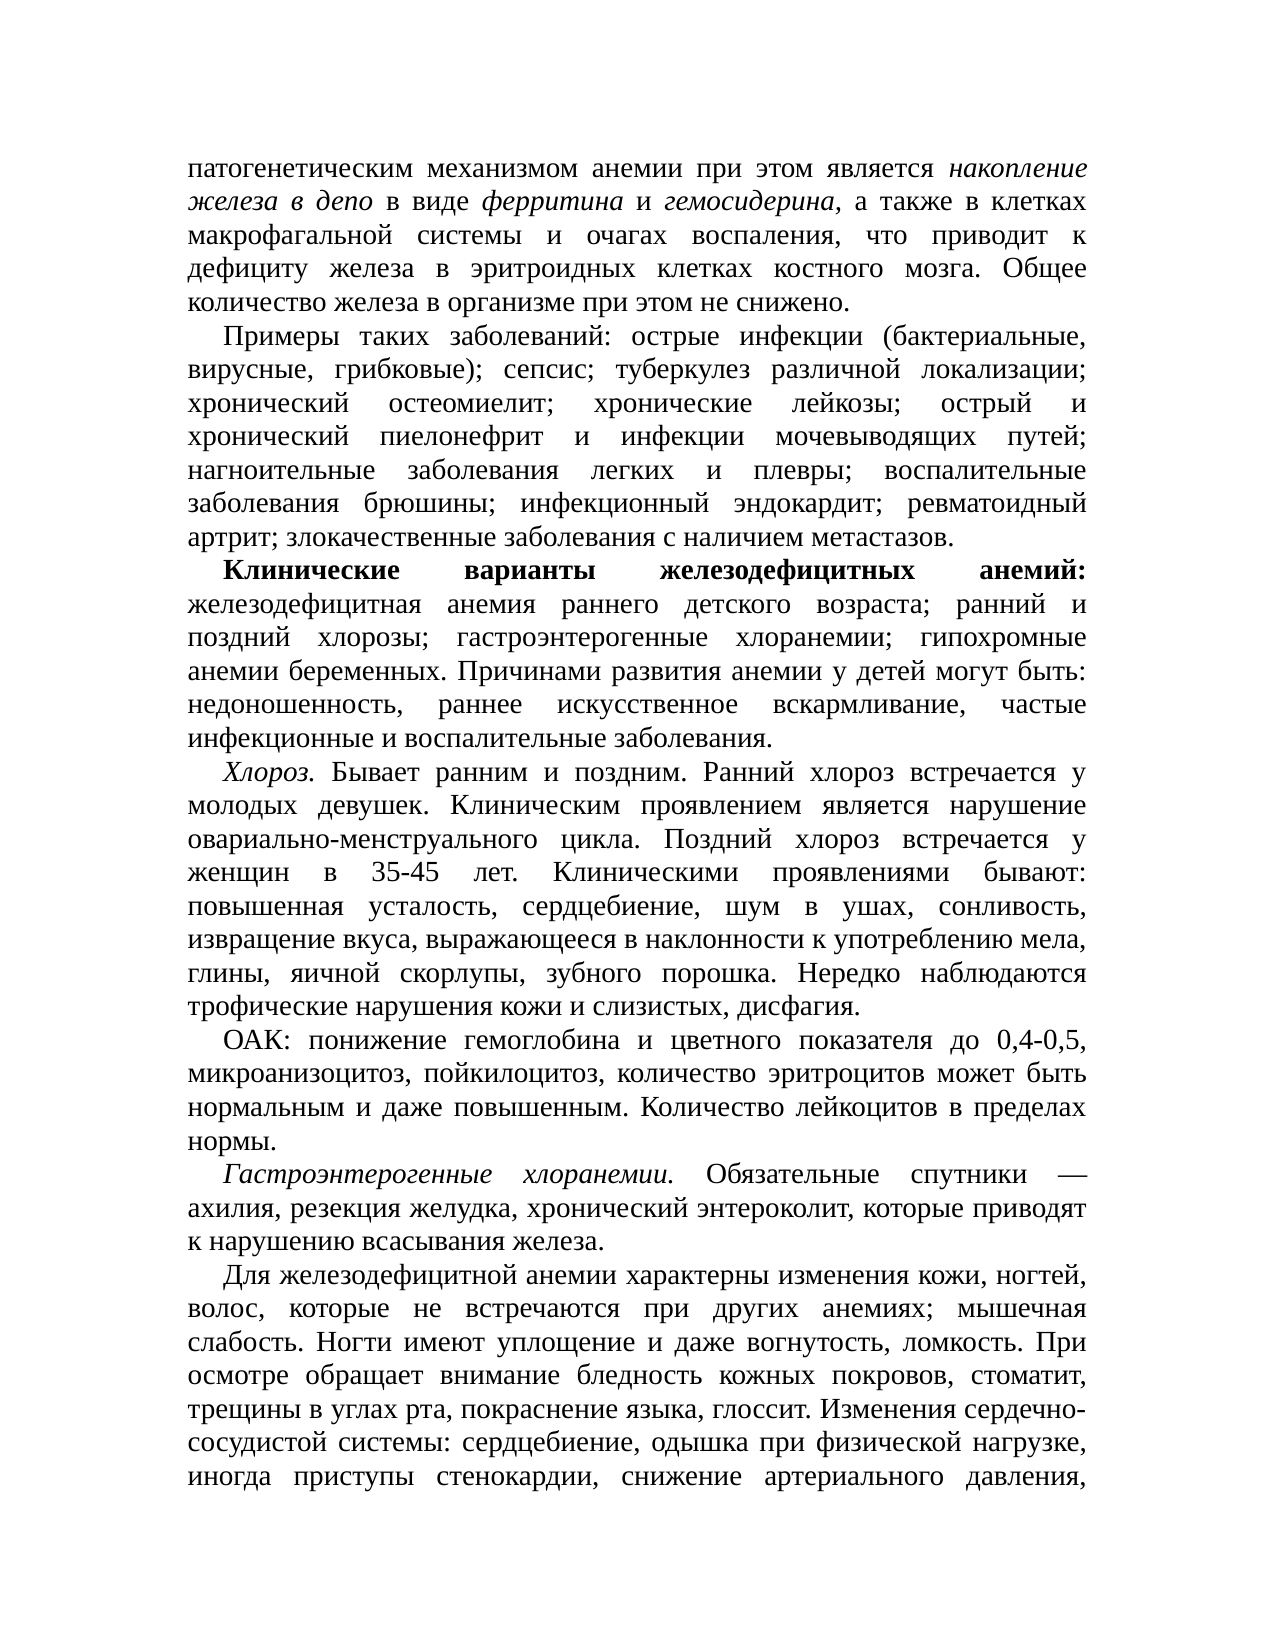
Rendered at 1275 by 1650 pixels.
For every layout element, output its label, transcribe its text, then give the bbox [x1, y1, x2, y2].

text Хлороз. Бывает ранним и поздним. Ранний хлороз встречается у молодых девушек. Клиническим проявлением является нарушение овариально-менструального цикла. Поздний хлороз встречается у женщин в 35-45 лет. Клиническими проявлениями бывают: повышенная усталость, сердцебиение, шум в ушах, сонливость, извращение вкуса, выражающееся в наклонности к употреблению мела, глины, яичной скорлупы, зубного порошка. Нередко наблюдаются трофические нарушения кожи и слизистых, дисфагия. [187, 754, 1087, 1022]
text Примеры таких заболеваний: острые инфекции (бактериальные, вирусные, грибковые); сепсис; туберкулез различной локализации; хронический остеомиелит; хронические лейкозы; острый и хронический пиелонефрит и инфекции мочевыводящих путей; нагноительные заболевания легких и плевры; воспалительные заболевания брюшины; инфекционный эндокардит; ревматоидный артрит; злокачественные заболевания с наличием метастазов. [187, 318, 1087, 552]
text Клинические варианты железодефицитных анемий: железодефицитная анемия раннего детского возраста; ранний и поздний хлорозы; гастроэнтерогенные хлоранемии; гипохромные анемии беременных. Причинами развития анемии у детей могут быть: недоношенность, раннее искусственное вскармливание, частые инфекционные и воспалительные заболевания. [187, 552, 1087, 754]
text Гастроэнтерогенные хлоранемии. Обязательные спутники — ахилия, резекция желудка, хронический энтероколит, которые приводят к нарушению всасывания железа. [187, 1156, 1087, 1257]
text ОАК: понижение гемоглобина и цветного показателя до 0,4-0,5, микроанизоцитоз, пойкилоцитоз, количество эритроцитов может быть нормальным и даже повышенным. Количество лейкоцитов в пределах нормы. [187, 1022, 1087, 1156]
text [187, 1257, 1087, 1492]
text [187, 150, 1087, 318]
